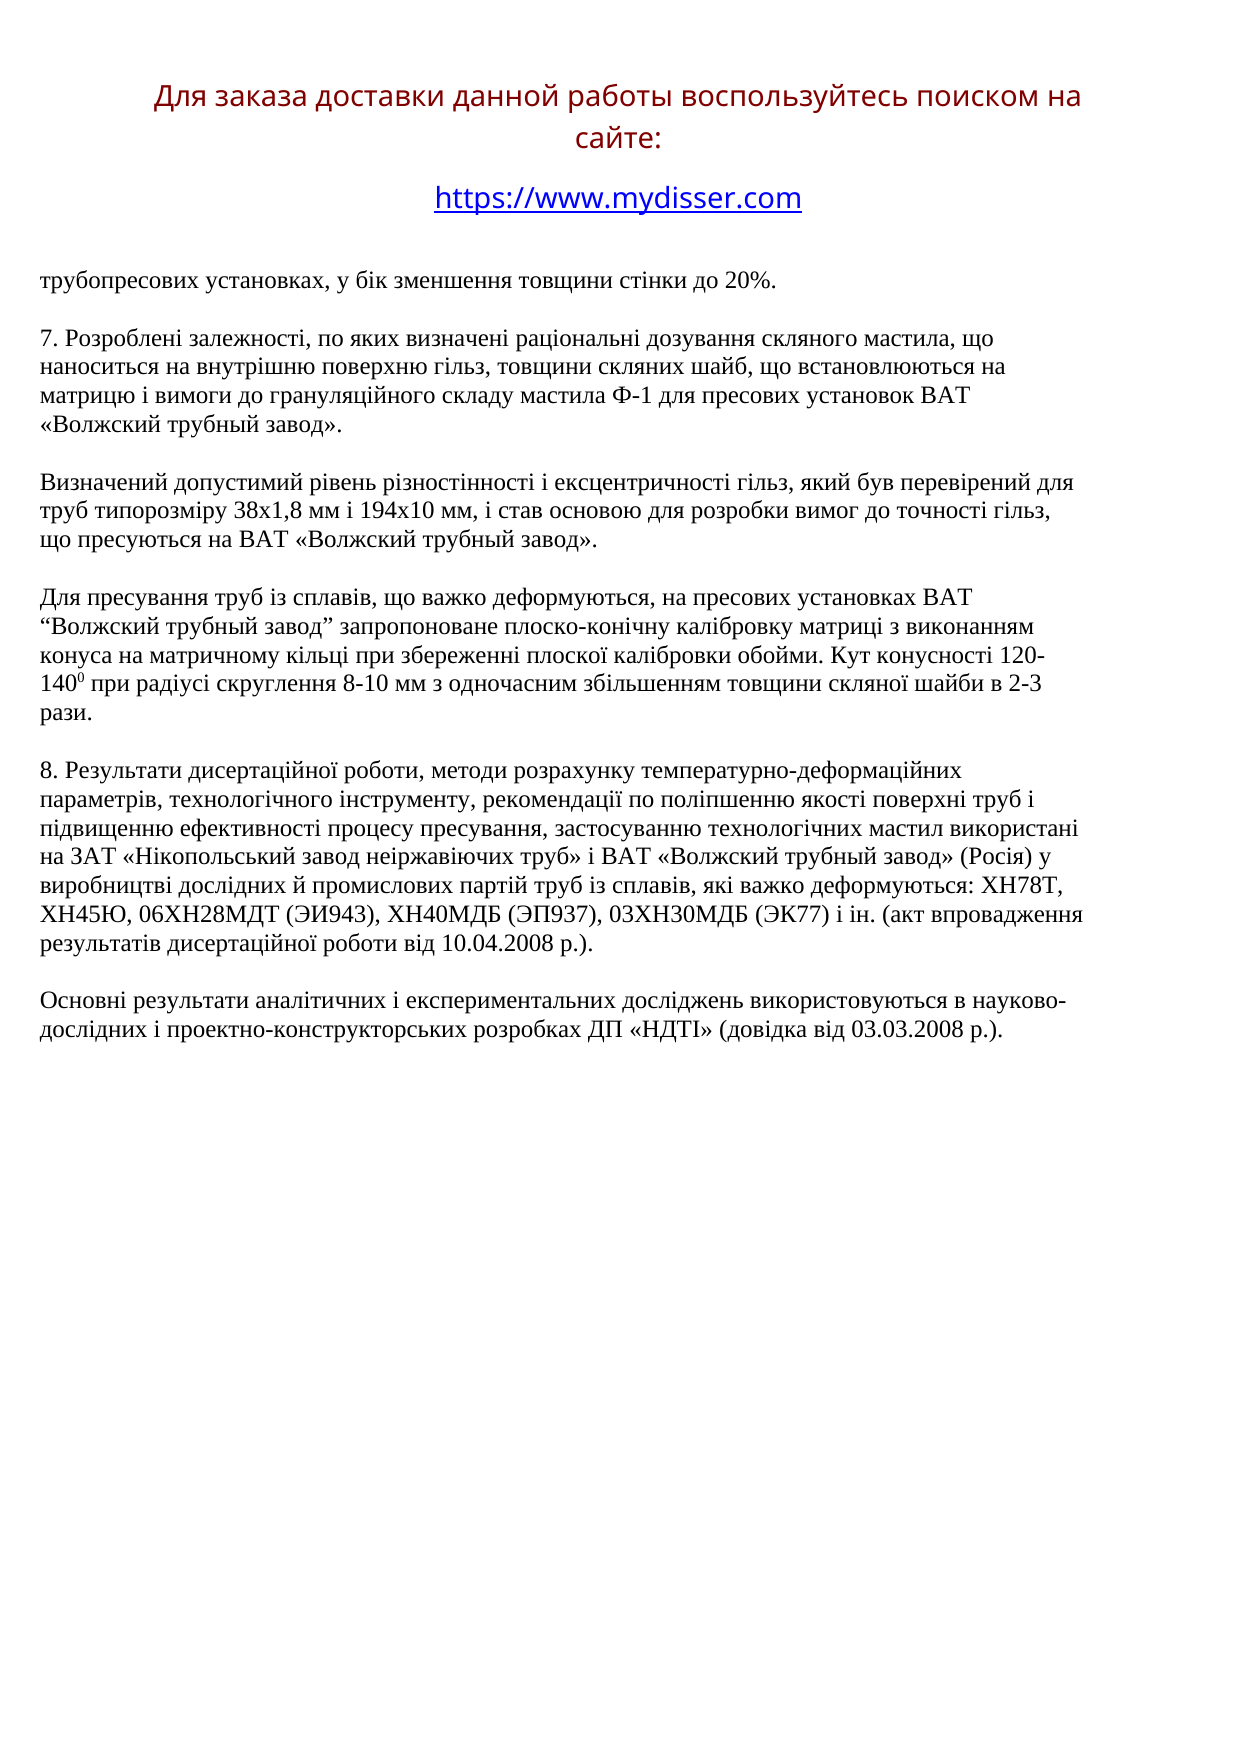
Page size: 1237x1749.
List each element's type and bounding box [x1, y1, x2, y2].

table_cell [40, 236, 1086, 1043]
